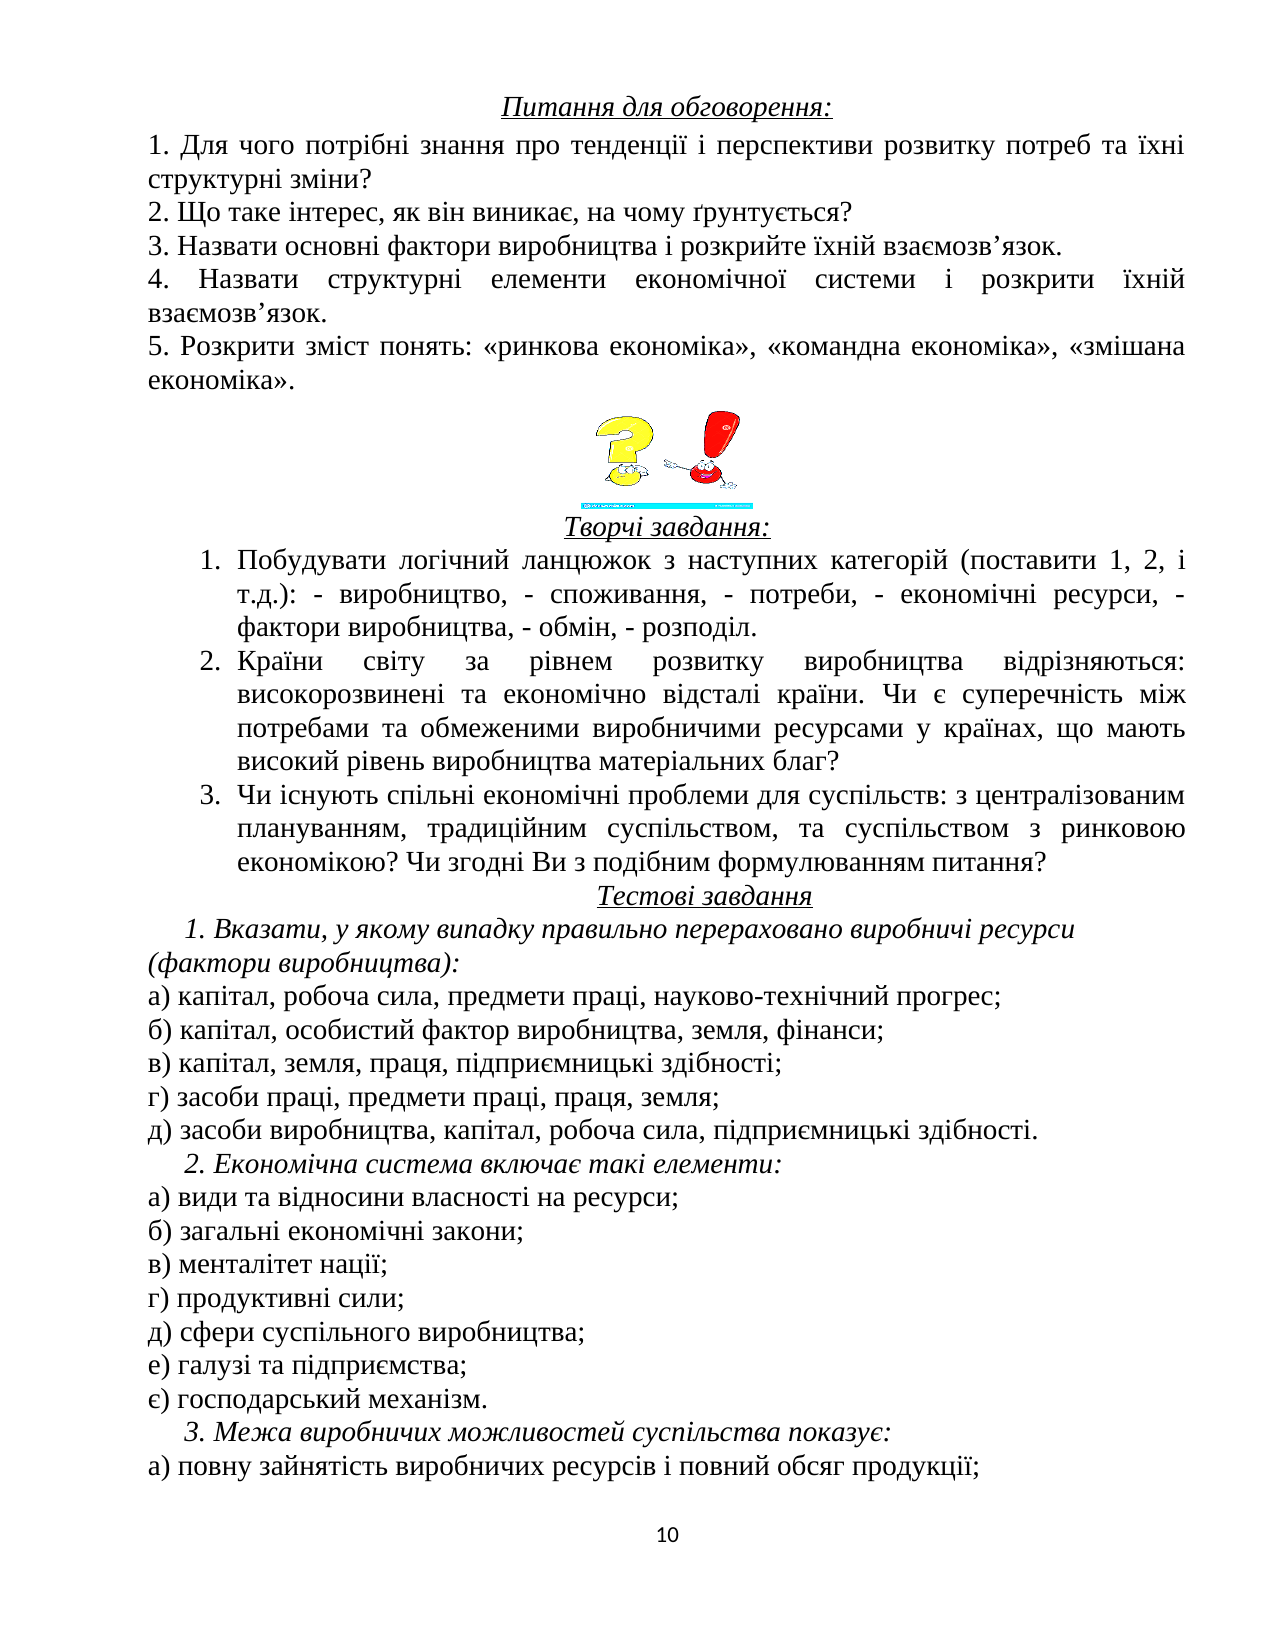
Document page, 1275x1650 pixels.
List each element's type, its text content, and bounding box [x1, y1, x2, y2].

text г) продуктивні сили; [148, 1280, 1186, 1314]
text Питання для обговорення: [148, 89, 1186, 122]
text а) капітал, робоча сила, предмети праці, науково-технічний прогрес; [148, 978, 1186, 1012]
text є) господарський механізм. [148, 1381, 1186, 1414]
text д) засоби виробництва, капітал, робоча сила, підприємницькі здібності. [148, 1112, 1186, 1146]
text 1. Вказати, у якому випадку правильно перераховано виробничі ресурси (фактори виробництва): [148, 911, 1186, 978]
picture [581, 395, 753, 509]
text в) капітал, земля, праця, підприємницькі здібності; [148, 1045, 1186, 1079]
text 1. Для чого потрібні знання про тенденції і перспективи розвитку потреб та їхні структурні зміни? [148, 127, 1186, 194]
text 5. Розкрити зміст понять: «ринкова економіка», «командна економіка», «змішана економіка». [148, 328, 1186, 396]
text б) загальні економічні закони; [148, 1213, 1186, 1247]
list Побудувати логічний ланцюжок з наступних категорій (поставити 1, 2, і т.д.): - виробництво, - споживання, - потреби, - економічні ресурси, - фактори виробництва, - обмін, - розподіл. [199, 542, 1186, 643]
text Творчі завдання: [148, 509, 1186, 542]
text а) повну зайнятість виробничих ресурсів і повний обсяг продукції; [148, 1448, 1186, 1481]
text 2. Що таке інтерес, як він виникає, на чому ґрунтується? [148, 194, 1186, 228]
text б) капітал, особистий фактор виробництва, земля, фінанси; [148, 1012, 1186, 1045]
text г) засоби праці, предмети праці, праця, земля; [148, 1079, 1186, 1112]
text 4. Назвати структурні елементи економічної системи і розкрити їхній взаємозв’язок. [148, 261, 1186, 328]
list Тестові завдання [223, 878, 1186, 911]
text в) менталітет нації; [148, 1247, 1186, 1280]
text 3. Межа виробничих можливостей суспільства показує: [148, 1414, 1186, 1448]
list Країни світу за рівнем розвитку виробництва відрізняються: високорозвинені та економічно відсталі країни. Чи є суперечність між потребами та обмеженими виробничими ресурсами у країнах, що мають високий рівень виробництва матеріальних благ? [199, 643, 1186, 777]
text д) сфери суспільного виробництва; [148, 1314, 1186, 1347]
text 2. Економічна система включає такі елементи: [148, 1146, 1186, 1179]
text а) види та відносини власності на ресурси; [148, 1179, 1186, 1213]
list Чи існують спільні економічні проблеми для суспільств: з централізованим плануванням, традиційним суспільством, та суспільством з ринковою економікою? Чи згодні Ви з подібним формулюванням питання? [199, 777, 1186, 878]
text е) галузі та підприємства; [148, 1347, 1186, 1381]
text 3. Назвати основні фактори виробництва і розкрийте їхній взаємозв’язок. [148, 228, 1186, 261]
